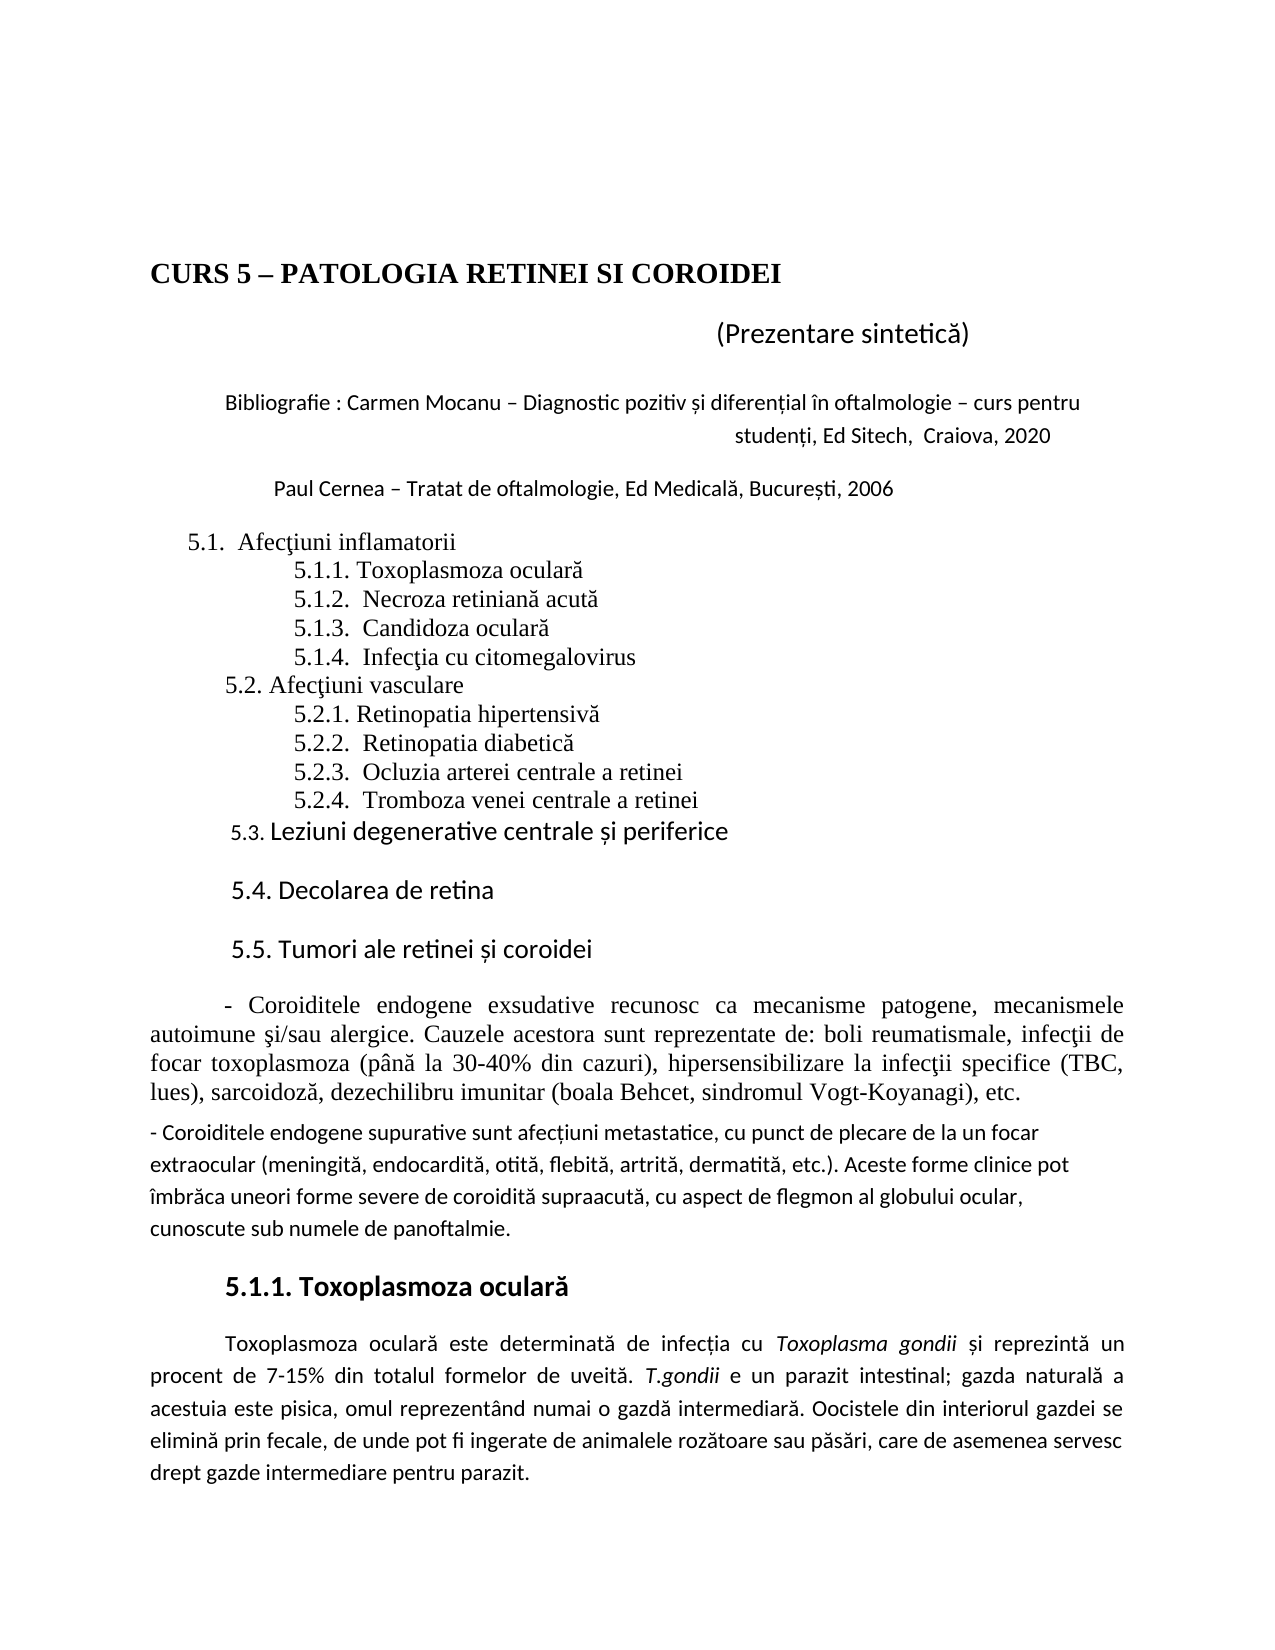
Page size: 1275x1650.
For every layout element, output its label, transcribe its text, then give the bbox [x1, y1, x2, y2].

text 5.1.3. Candidoza oculară [150, 613, 1125, 642]
text 5.1.1. Toxoplasmoza oculară [150, 1268, 1125, 1303]
text 5.1. Afecţiuni inflamatorii [150, 527, 1125, 556]
text Paul Cernea – Tratat de oftalmologie, Ed Medicală, Bucureşti, 2006 [150, 474, 1125, 502]
text 5.3. Leziuni degenerative centrale şi periferice [225, 814, 1125, 847]
list Bibliografie : Carmen Mocanu – Diagnostic pozitiv şi diferenţial în oftalmologie – curs pentru [225, 388, 1125, 417]
text 5.2.4. Tromboza venei centrale a retinei [150, 786, 1125, 814]
text 5.2.3. Ocluzia arterei centrale a retinei [150, 757, 1125, 786]
text 5.2.1. Retinopatia hipertensivă [150, 699, 1125, 728]
list (Prezentare sintetică) [225, 315, 1125, 351]
text 5.1.4. Infecţia cu citomegalovirus [150, 642, 1125, 671]
text 5.1.2. Necroza retiniană acută [150, 584, 1125, 613]
text - Coroiditele endogene supurative sunt afecţiuni metastatice, cu punct de plecare de la un focar extraocular (meningită, endocardită, otită, flebită, artrită, dermatită, etc.). Aceste forme clinice pot îmbrăca uneori forme severe de coroidită supraacută, cu aspect de flegmon al globului ocular, cunoscute sub numele de panoftalmie. [150, 1118, 1125, 1243]
text 5.2. Afecţiuni vasculare [150, 671, 1125, 699]
text 5.5. Tumori ale retinei şi coroidei [225, 932, 1125, 965]
text 5.1.1. Toxoplasmoza oculară [150, 556, 1125, 584]
text CURS 5 – PATOLOGIA RETINEI SI COROIDEI [150, 256, 1125, 289]
text 5.2.2. Retinopatia diabetică [150, 728, 1125, 757]
text 5.4. Decolarea de retina [225, 873, 1125, 906]
text - Coroiditele endogene exsudative recunosc ca mecanisme patogene, mecanismele autoimune şi/sau alergice. Cauzele acestora sunt reprezentate de: boli reumatismale, infecţii de focar toxoplasmoza (până la 30-40% din cazuri), hipersensibilizare la infecţii specifice (TBC, lues), sarcoidoză, dezechilibru imunitar (boala Behcet, sindromul Vogt-Koyanagi), etc. [150, 991, 1125, 1106]
text Toxoplasmoza oculară este determinată de infecţia cu Toxoplasma gondii şi reprezintă un procent de 7-15% din totalul formelor de uveită. T.gondii e un parazit intestinal; gazda naturală a acestuia este pisica, omul reprezentând numai o gazdă intermediară. Oocistele din interiorul gazdei se elimină prin fecale, de unde pot fi ingerate de animalele rozătoare sau păsări, care de asemenea servesc drept gazde intermediare pentru parazit. [150, 1329, 1125, 1486]
list studenţi, Ed Sitech, Craiova, 2020 [225, 421, 1125, 449]
